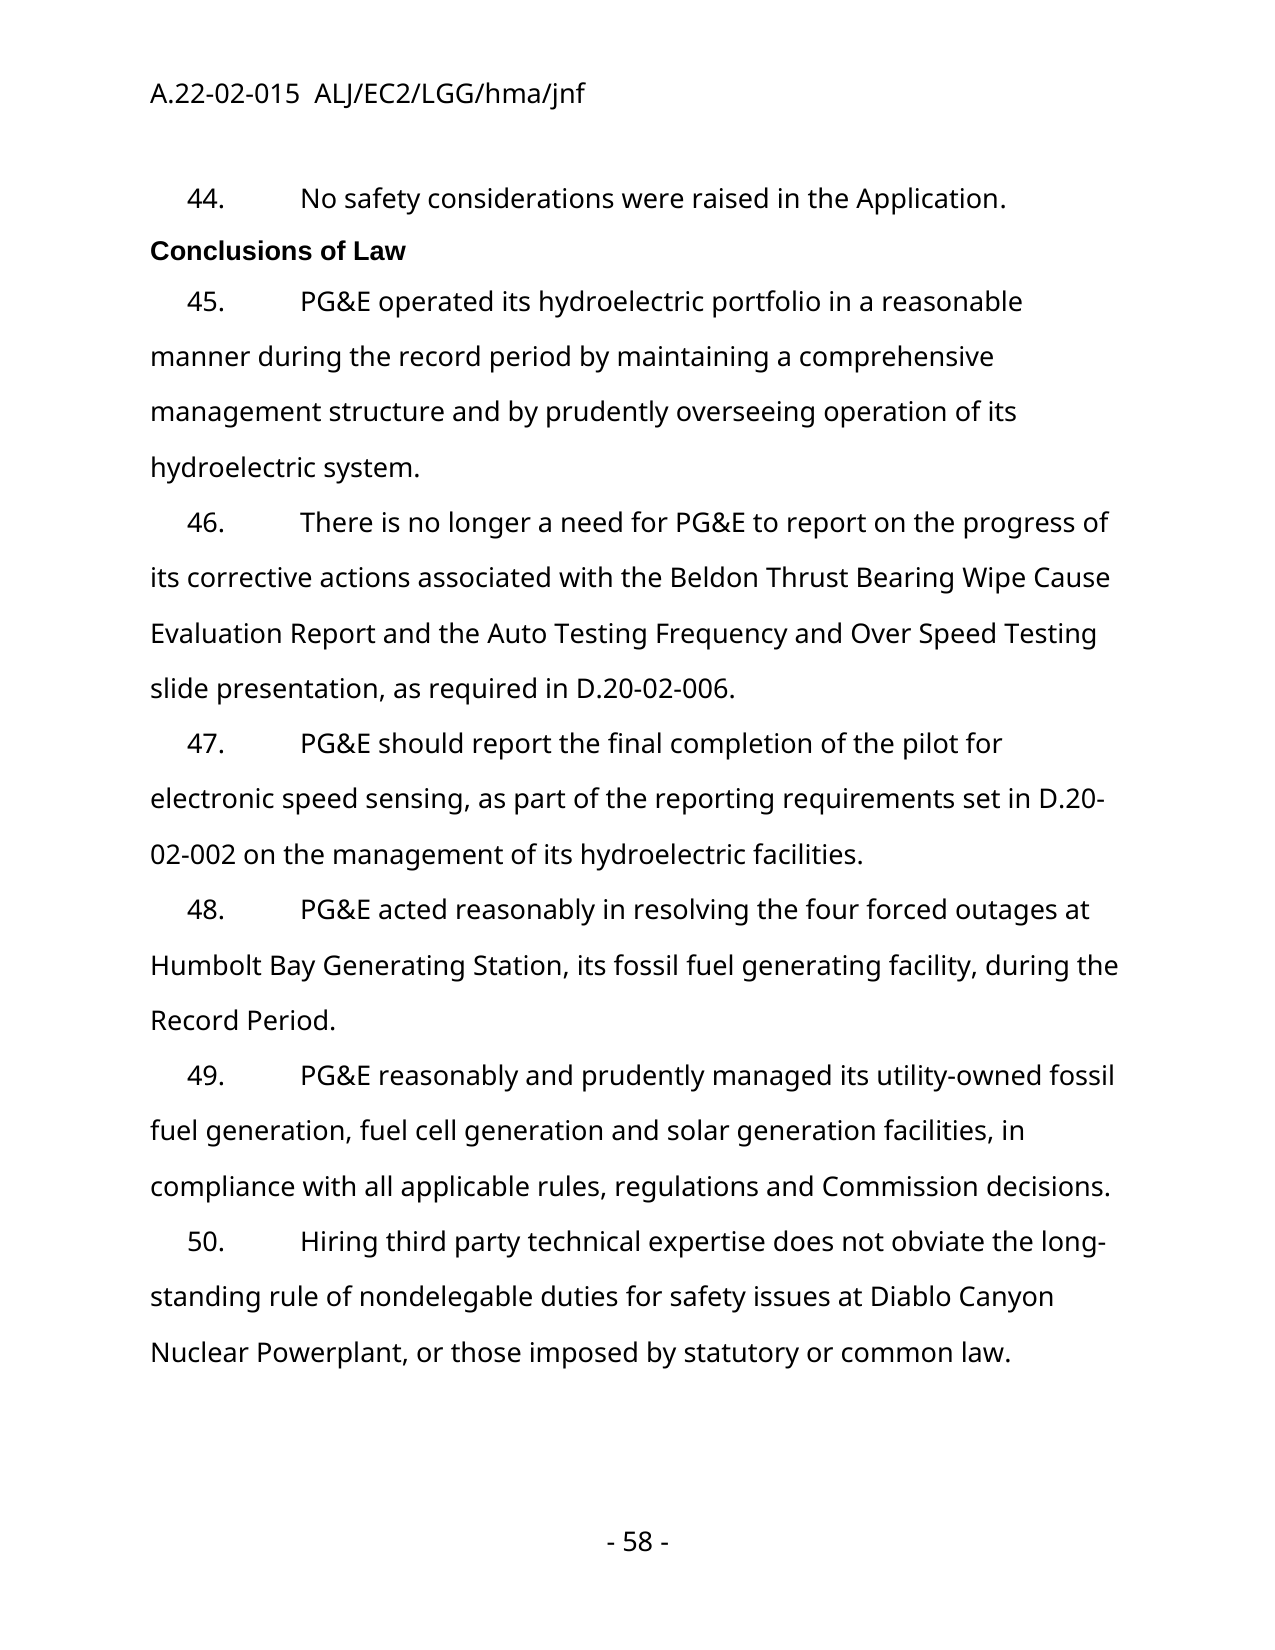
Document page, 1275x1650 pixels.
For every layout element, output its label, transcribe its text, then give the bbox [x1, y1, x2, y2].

text No safety considerations were raised in the Application. [150, 180, 1125, 217]
text There is no longer a need for PG&E to report on the progress of its corrective actions associated with the Beldon Thrust Bearing Wipe Cause Evaluation Report and the Auto Testing Frequency and Over Speed Testing slide presentation, as required in D.20-02-006. [150, 503, 1125, 706]
text Hiring third party technical expertise does not obviate the long-standing rule of nondelegable duties for safety issues at Diablo Canyon Nuclear Powerplant, or those imposed by statutory or common law. [150, 1222, 1125, 1370]
text Conclusions of Law [150, 235, 1125, 267]
text PG&E should report the final completion of the pilot for electronic speed sensing, as part of the reporting requirements set in D.20-02-002 on the management of its hydroelectric facilities. [150, 725, 1125, 872]
text PG&E acted reasonably in resolving the four forced outages at Humbolt Bay Generating Station, its fossil fuel generating facility, during the Record Period. [150, 891, 1125, 1038]
text PG&E operated its hydroelectric portfolio in a reasonable manner during the record period by maintaining a comprehensive management structure and by prudently overseeing operation of its hydroelectric system. [150, 282, 1125, 485]
text PG&E reasonably and prudently managed its utility-owned fossil fuel generation, fuel cell generation and solar generation facilities, in compliance with all applicable rules, regulations and Commission decisions. [150, 1057, 1125, 1204]
